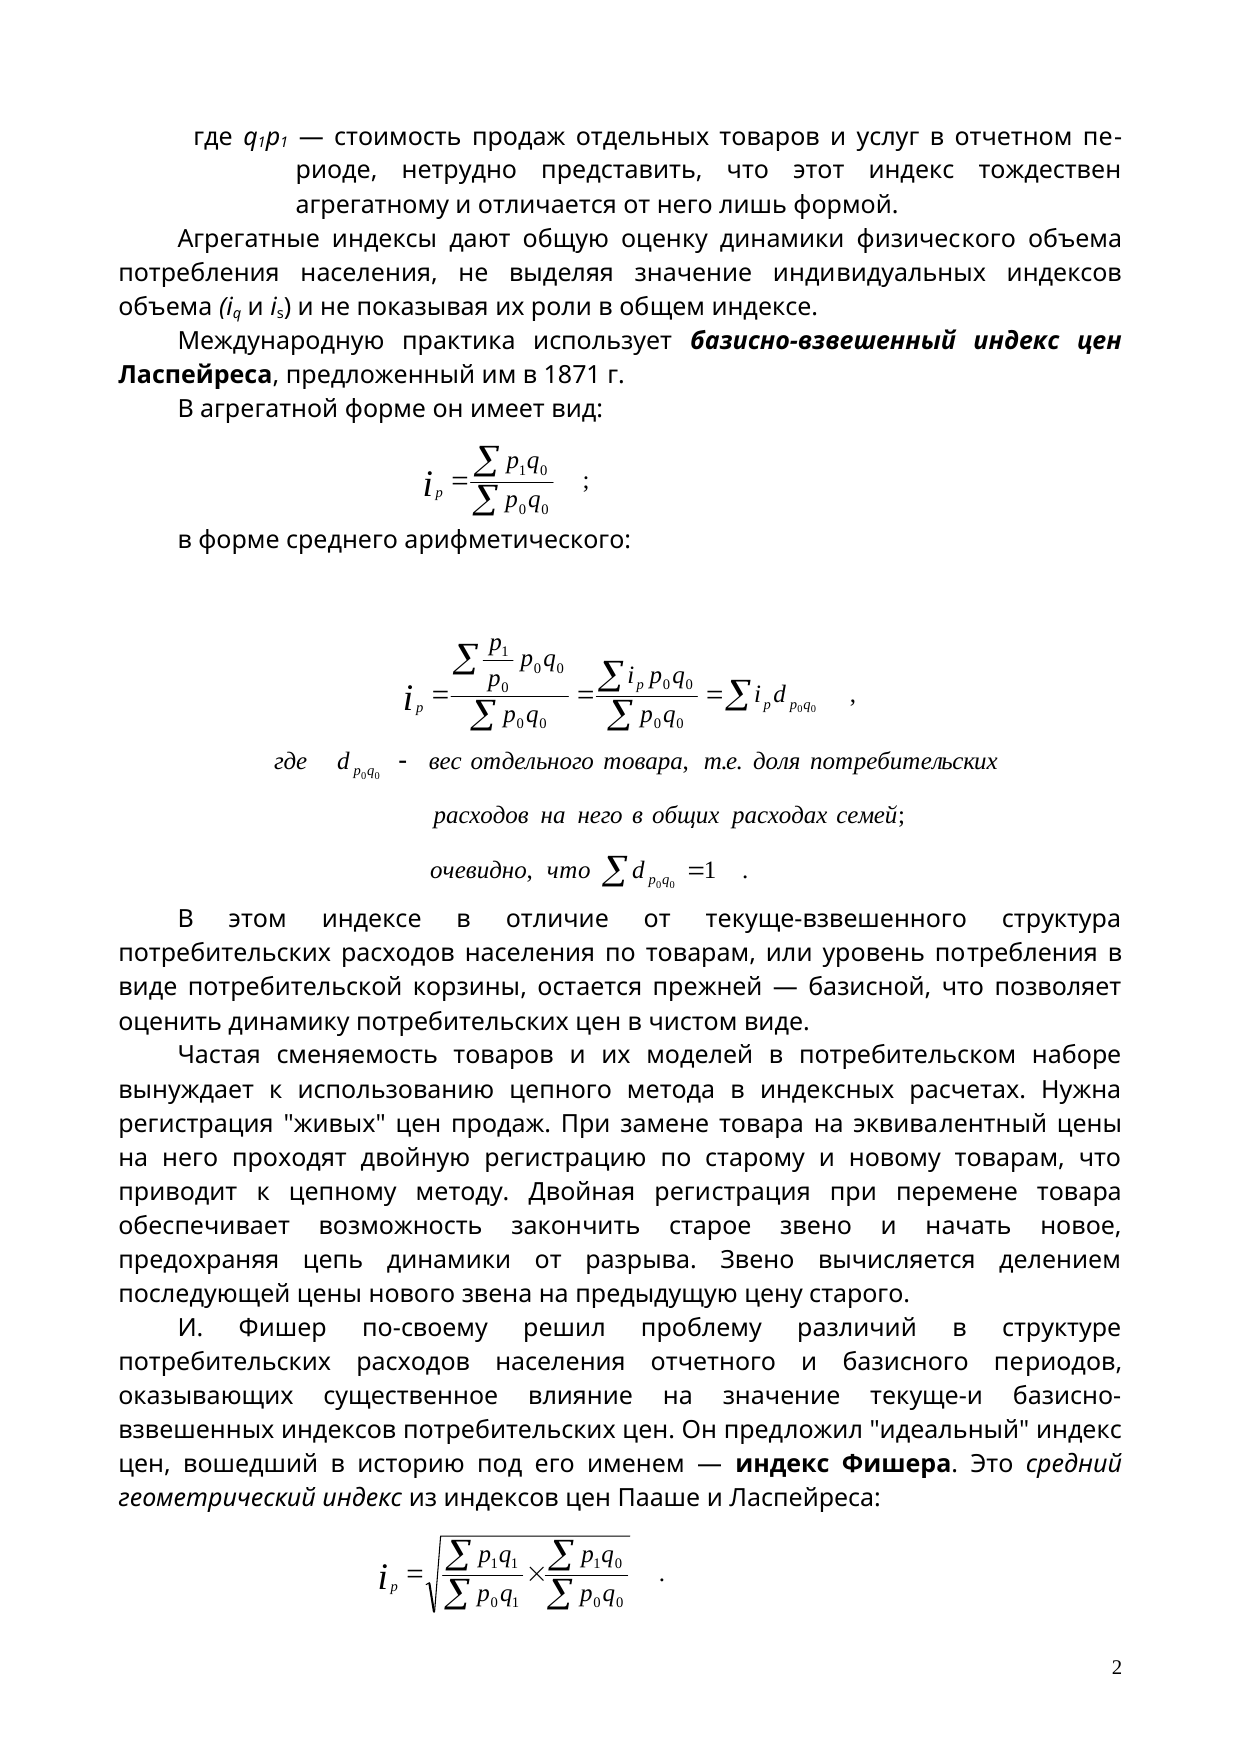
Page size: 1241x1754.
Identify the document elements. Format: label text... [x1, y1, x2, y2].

text Частая сменяемость товаров и их моделей в потребительском наборе вынуждает к использованию цепного метода в индексных расчетах. Нужна регистрация "живых" цен продаж. При замене товара на эквивалентный цены на него проходят двойную регистрацию по старому и новому товарам, что приводит к цепному методу. Двойная регистрация при перемене товара обеспечивает возможность закончить старое звено и начать новое, предохраняя цепь динамики от разрыва. Звено вычисляется делением последующей цены нового звена на предыдущую цену старого. [118, 1037, 1122, 1310]
text В этом индексе в отличие от текуще-взвешенного структура потребительских расходов населения по товарам, или уровень потребления в виде потребительской корзины, остается прежней — базисной, что позволяет оценить динамику потребительских цен в чистом виде. [118, 624, 1122, 1037]
text Агрегатные индексы дают общую оценку динамики физического объема потребления населения, не выделяя значение индивидуальных индексов объема (iq и is) и не показывая их роли в общем индексе. [118, 220, 1122, 322]
text Международную практика использует базисно-взвешенный индекс цен Ласпейреса, предложенный им в 1871 г. [118, 322, 1122, 391]
text где q1p1 — стоимость продаж отдельных товаров и услуг в отчетном периоде, нетрудно представить, что этот индекс тождествен агрегатному и отличается от него лишь формой. [193, 118, 1122, 220]
text В агрегатной форме он имеет вид: [118, 391, 1122, 425]
text И. Фишер по-своему решил проблему различий в структуре потребительских расходов населения отчетного и базисного периодов, оказывающих существенное влияние на значение текуще-и базисно-взвешенных индексов потребительских цен. Он предложил "идеальный" индекс цен, вошедший в историю под его именем — индекс Фишера. Это средний геометрический индекс из индексов цен Пааше и Ласпейреса: [118, 1310, 1122, 1514]
text в форме среднего арифметического: [118, 425, 1122, 556]
